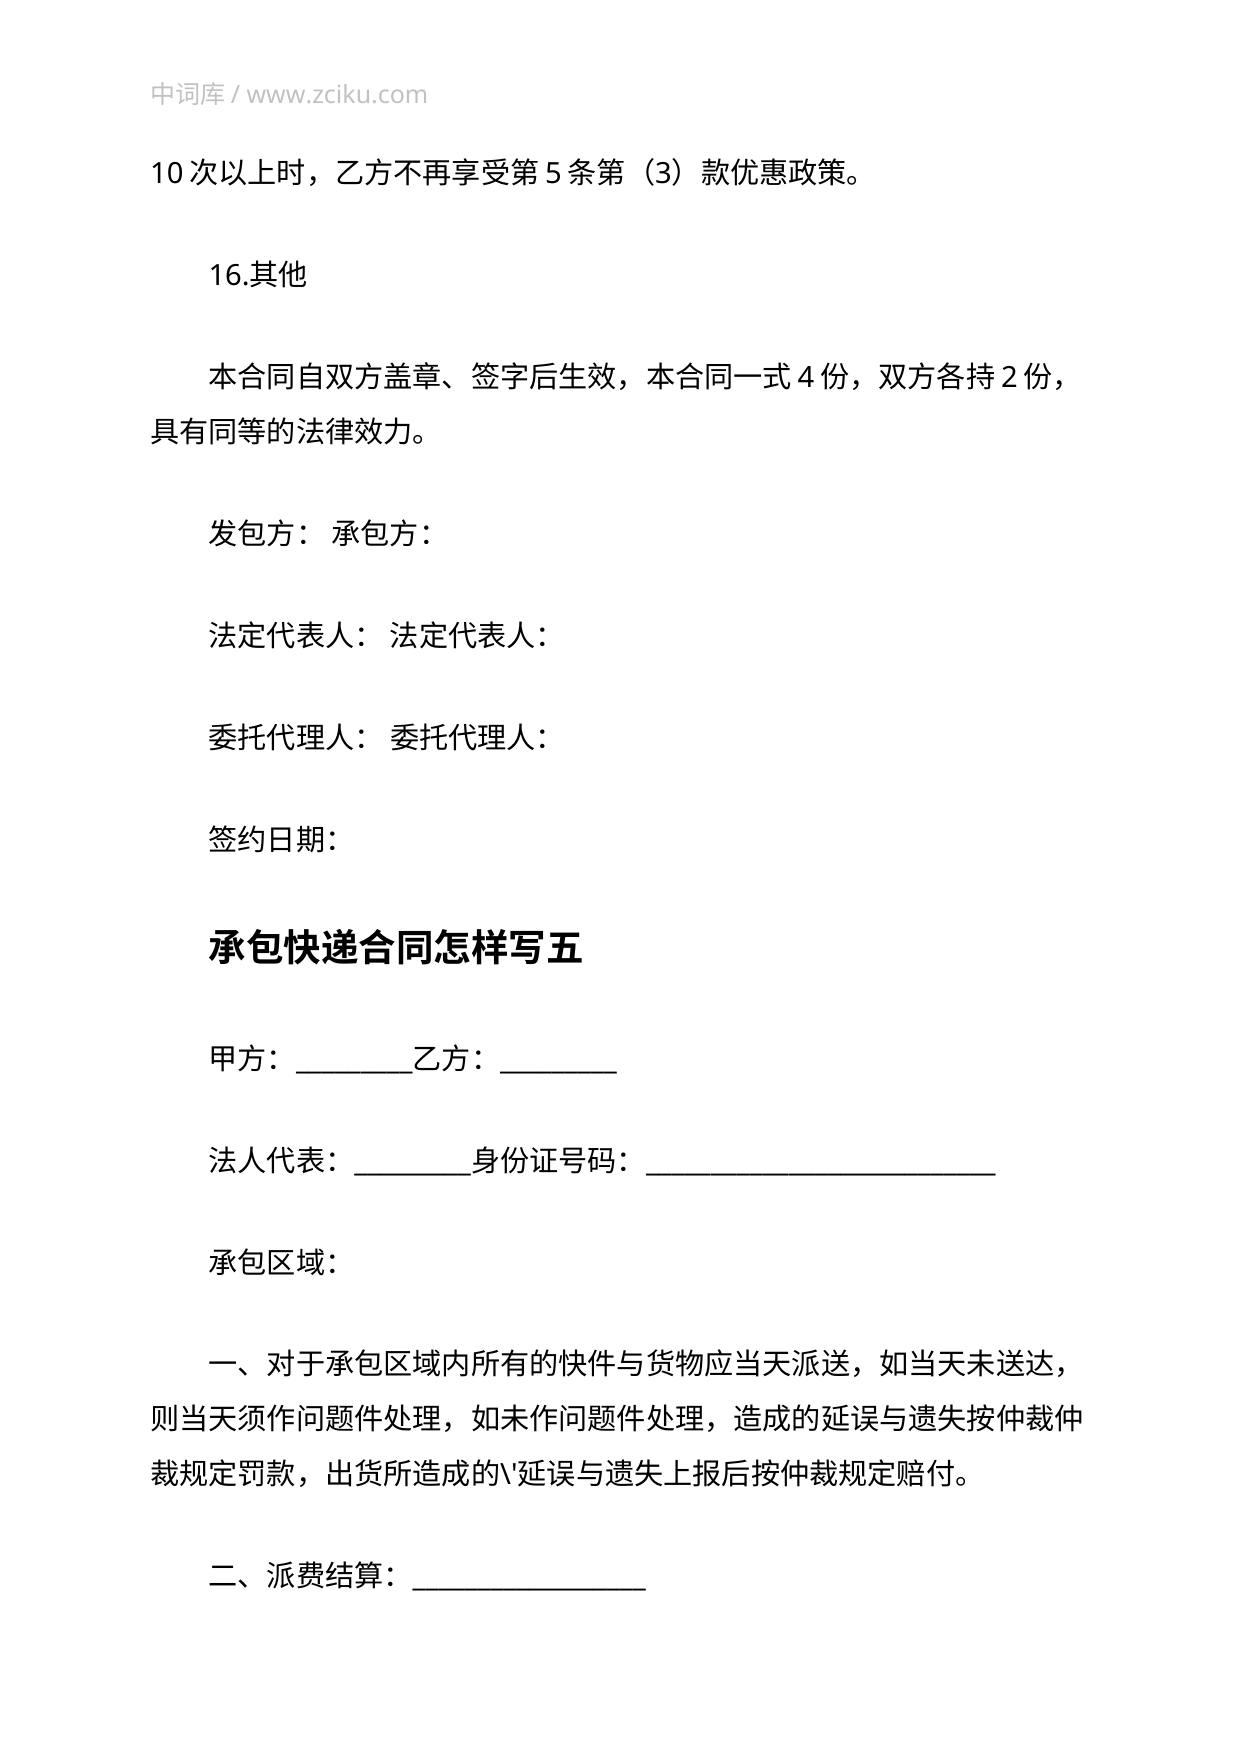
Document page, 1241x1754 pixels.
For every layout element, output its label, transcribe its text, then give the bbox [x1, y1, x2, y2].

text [150, 150, 1090, 192]
text 发包方： 承包方： [150, 511, 1090, 553]
text 16.其他 [150, 252, 1090, 294]
text 法人代表：_________身份证号码：___________________________ [150, 1137, 1090, 1179]
text 本合同自双方盖章、签字后生效，本合同一式4份，双方各持2份，具有同等的法律效力。 [150, 354, 1090, 451]
text 承包区域： [150, 1239, 1090, 1281]
text 签约日期： [150, 816, 1090, 858]
text 二、派费结算：__________________ [150, 1553, 1090, 1595]
text 委托代理人： 委托代理人： [150, 714, 1090, 757]
text 甲方：_________乙方：_________ [150, 1035, 1090, 1078]
text 法定代表人： 法定代表人： [150, 612, 1090, 655]
text 一、对于承包区域内所有的快件与货物应当天派送，如当天未送达，则当天须作问题件处理，如未作问题件处理，造成的延误与遗失按仲裁仲裁规定罚款，出货所造成的\'延误与遗失上报后按仲裁规定赔付。 [150, 1341, 1090, 1493]
text 承包快递合同怎样写五 [150, 918, 1090, 972]
